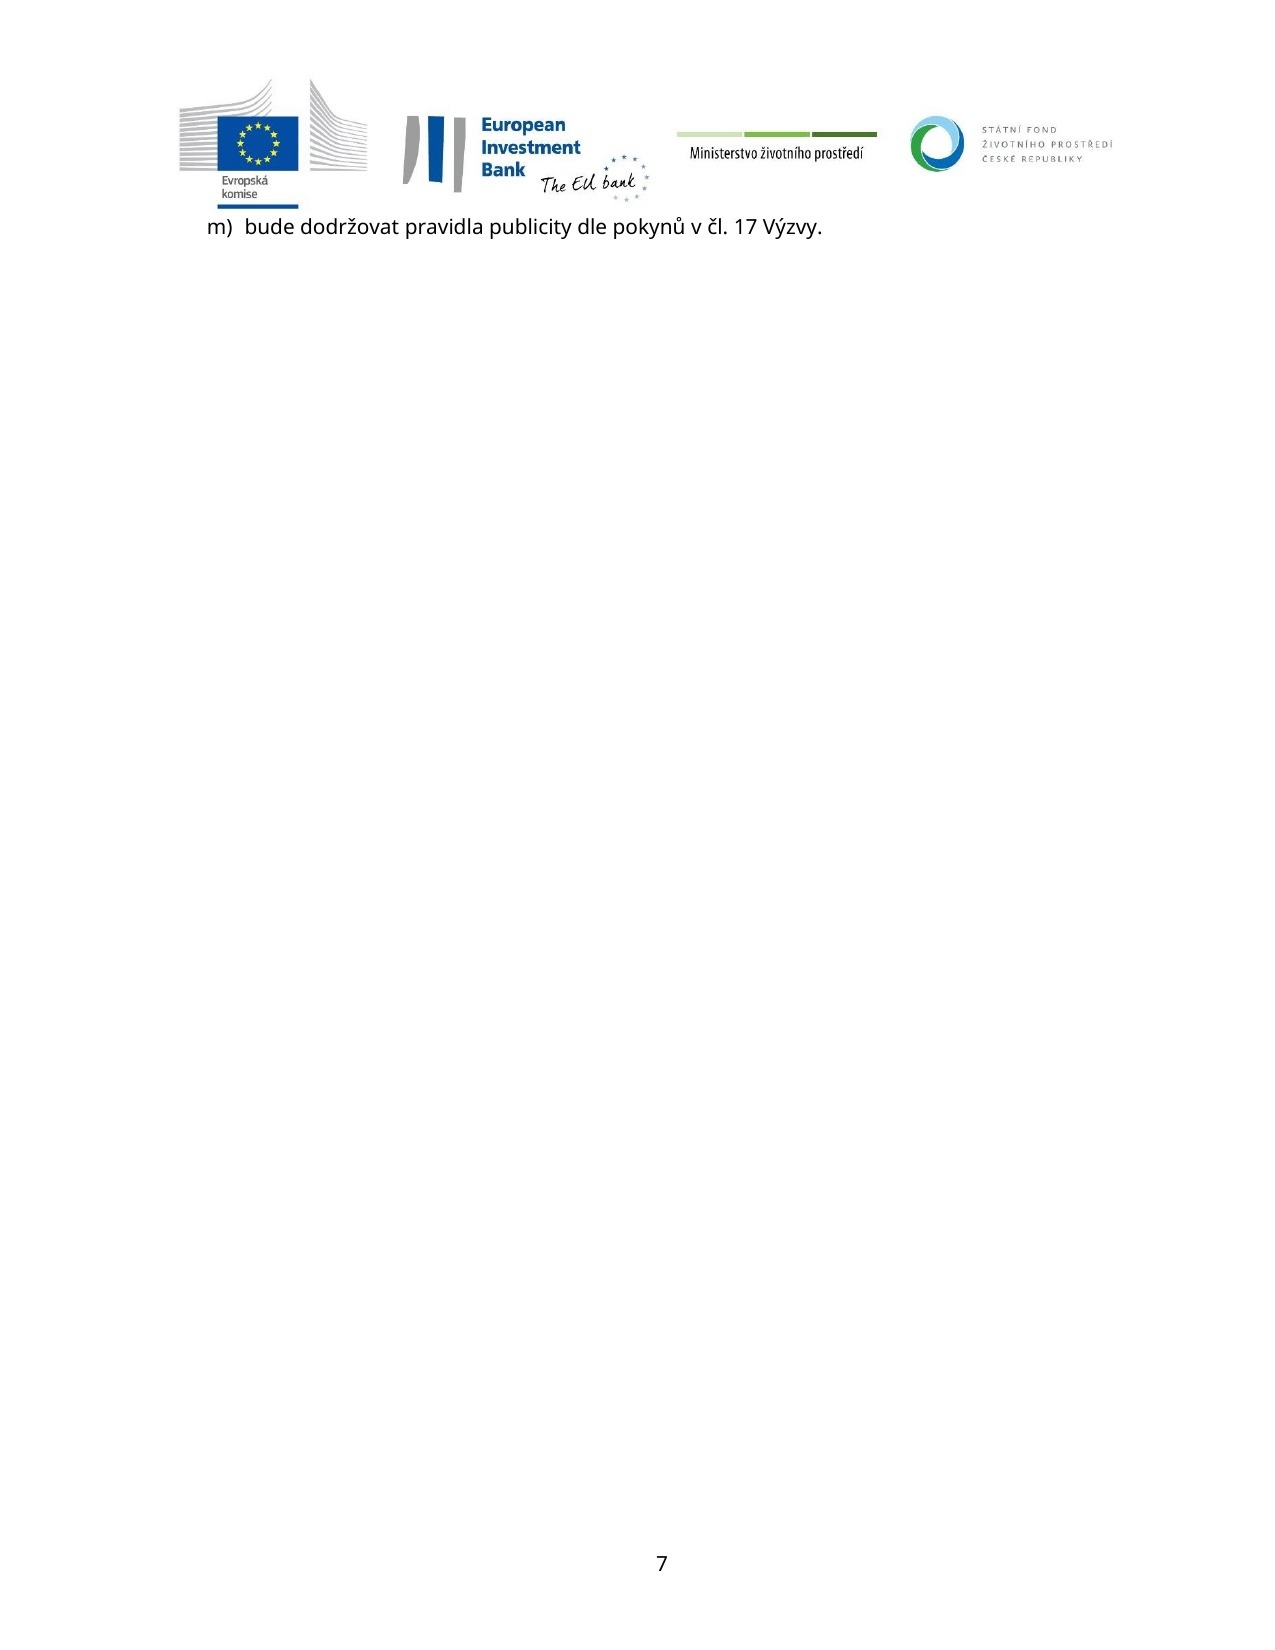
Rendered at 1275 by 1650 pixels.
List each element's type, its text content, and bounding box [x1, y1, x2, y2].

list bude dodržovat pravidla publicity dle pokynů v čl. 17 Výzvy. [207, 212, 1171, 241]
picture [177, 73, 1115, 213]
